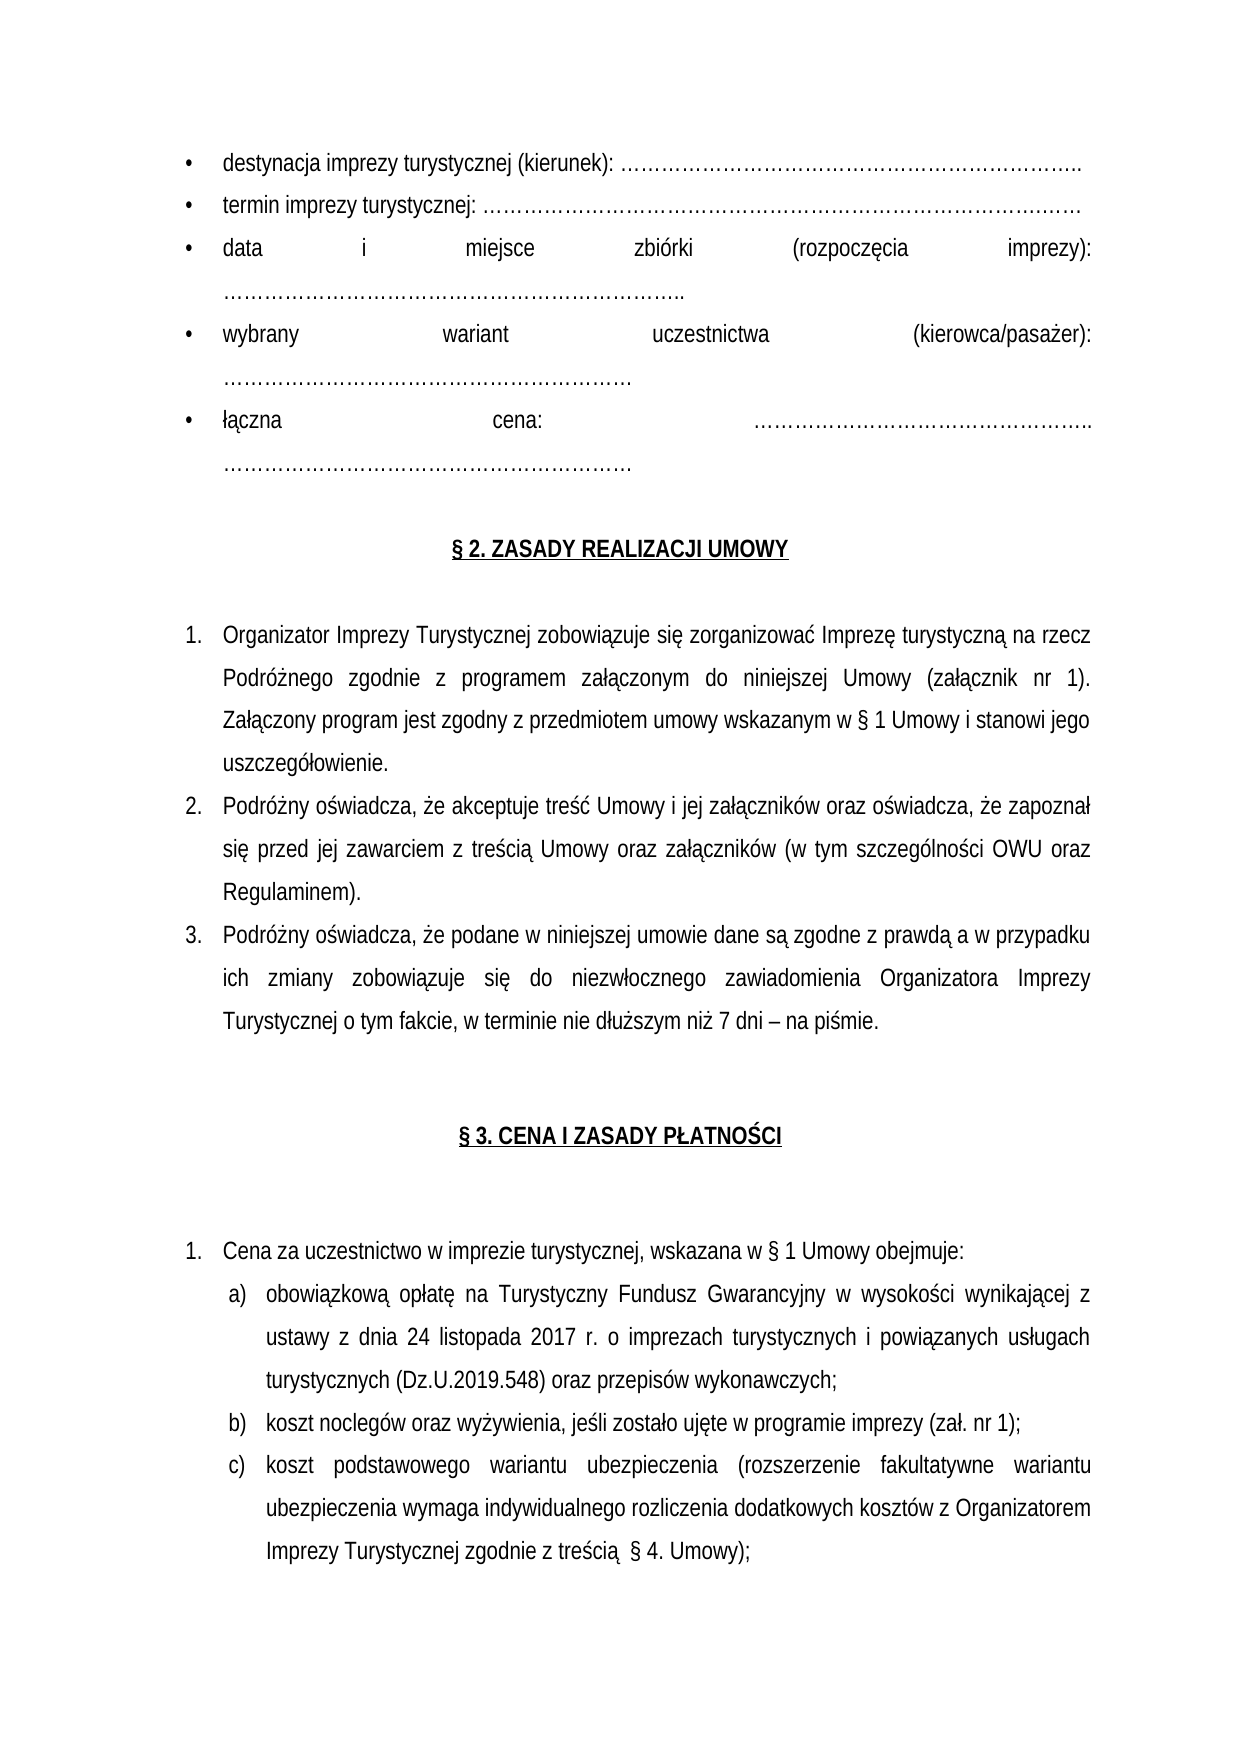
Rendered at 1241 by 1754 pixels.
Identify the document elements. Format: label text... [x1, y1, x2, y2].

list koszt noclegów oraz wyżywienia, jeśli zostało ujęte w programie imprezy (zał. nr 1); [228, 1408, 1093, 1436]
list łączna cena: …………………………………………..…………………………………………………… [185, 405, 1093, 477]
list koszt podstawowego wariantu ubezpieczenia (rozszerzenie fakultatywne wariantu ubezpieczenia wymaga indywidualnego rozliczenia dodatkowych kosztów z Organizatorem Imprezy Turystycznej zgodnie z treścią § 4. Umowy); [228, 1451, 1093, 1565]
list Podróżny oświadcza, że akceptuje treść Umowy i jej załączników oraz oświadcza, że zapoznał się przed jej zawarciem z treścią Umowy oraz załączników (w tym szczególności OWU oraz Regulaminem). [185, 791, 1093, 906]
list wybrany wariant uczestnictwa (kierowca/pasażer): …………………………………………………… [185, 319, 1093, 391]
list Cena za uczestnictwo w imprezie turystycznej, wskazana w § 1 Umowy obejmuje: [185, 1236, 1093, 1264]
text § 3. CENA I ZASADY PŁATNOŚCI [148, 1121, 1093, 1149]
list destynacja imprezy turystycznej (kierunek): ………………………………………………………….. [185, 148, 1093, 176]
list data i miejsce zbiórki (rozpoczęcia imprezy): ………………………………………………………….. [185, 233, 1093, 305]
list Organizator Imprezy Turystycznej zobowiązuje się zorganizować Imprezę turystyczną na rzecz Podróżnego zgodnie z programem załączonym do niniejszej Umowy (załącznik nr 1). Załączony program jest zgodny z przedmiotem umowy wskazanym w § 1 Umowy i stanowi jego uszczegółowienie. [185, 620, 1093, 777]
list obowiązkową opłatę na Turystyczny Fundusz Gwarancyjny w wysokości wynikającej z ustawy z dnia 24 listopada 2017 r. o imprezach turystycznych i powiązanych usługach turystycznych (Dz.U.2019.548) oraz przepisów wykonawczych; [228, 1279, 1093, 1393]
list Podróżny oświadcza, że podane w niniejszej umowie dane są zgodne z prawdą a w przypadku ich zmiany zobowiązuje się do niezwłocznego zawiadomienia Organizatora Imprezy Turystycznej o tym fakcie, w terminie nie dłuższym niż 7 dni – na piśmie. [185, 920, 1093, 1034]
list termin imprezy turystycznej: ……………………………………………………………………….…… [185, 191, 1093, 219]
text § 2. ZASADY REALIZACJI UMOWY [148, 534, 1093, 562]
